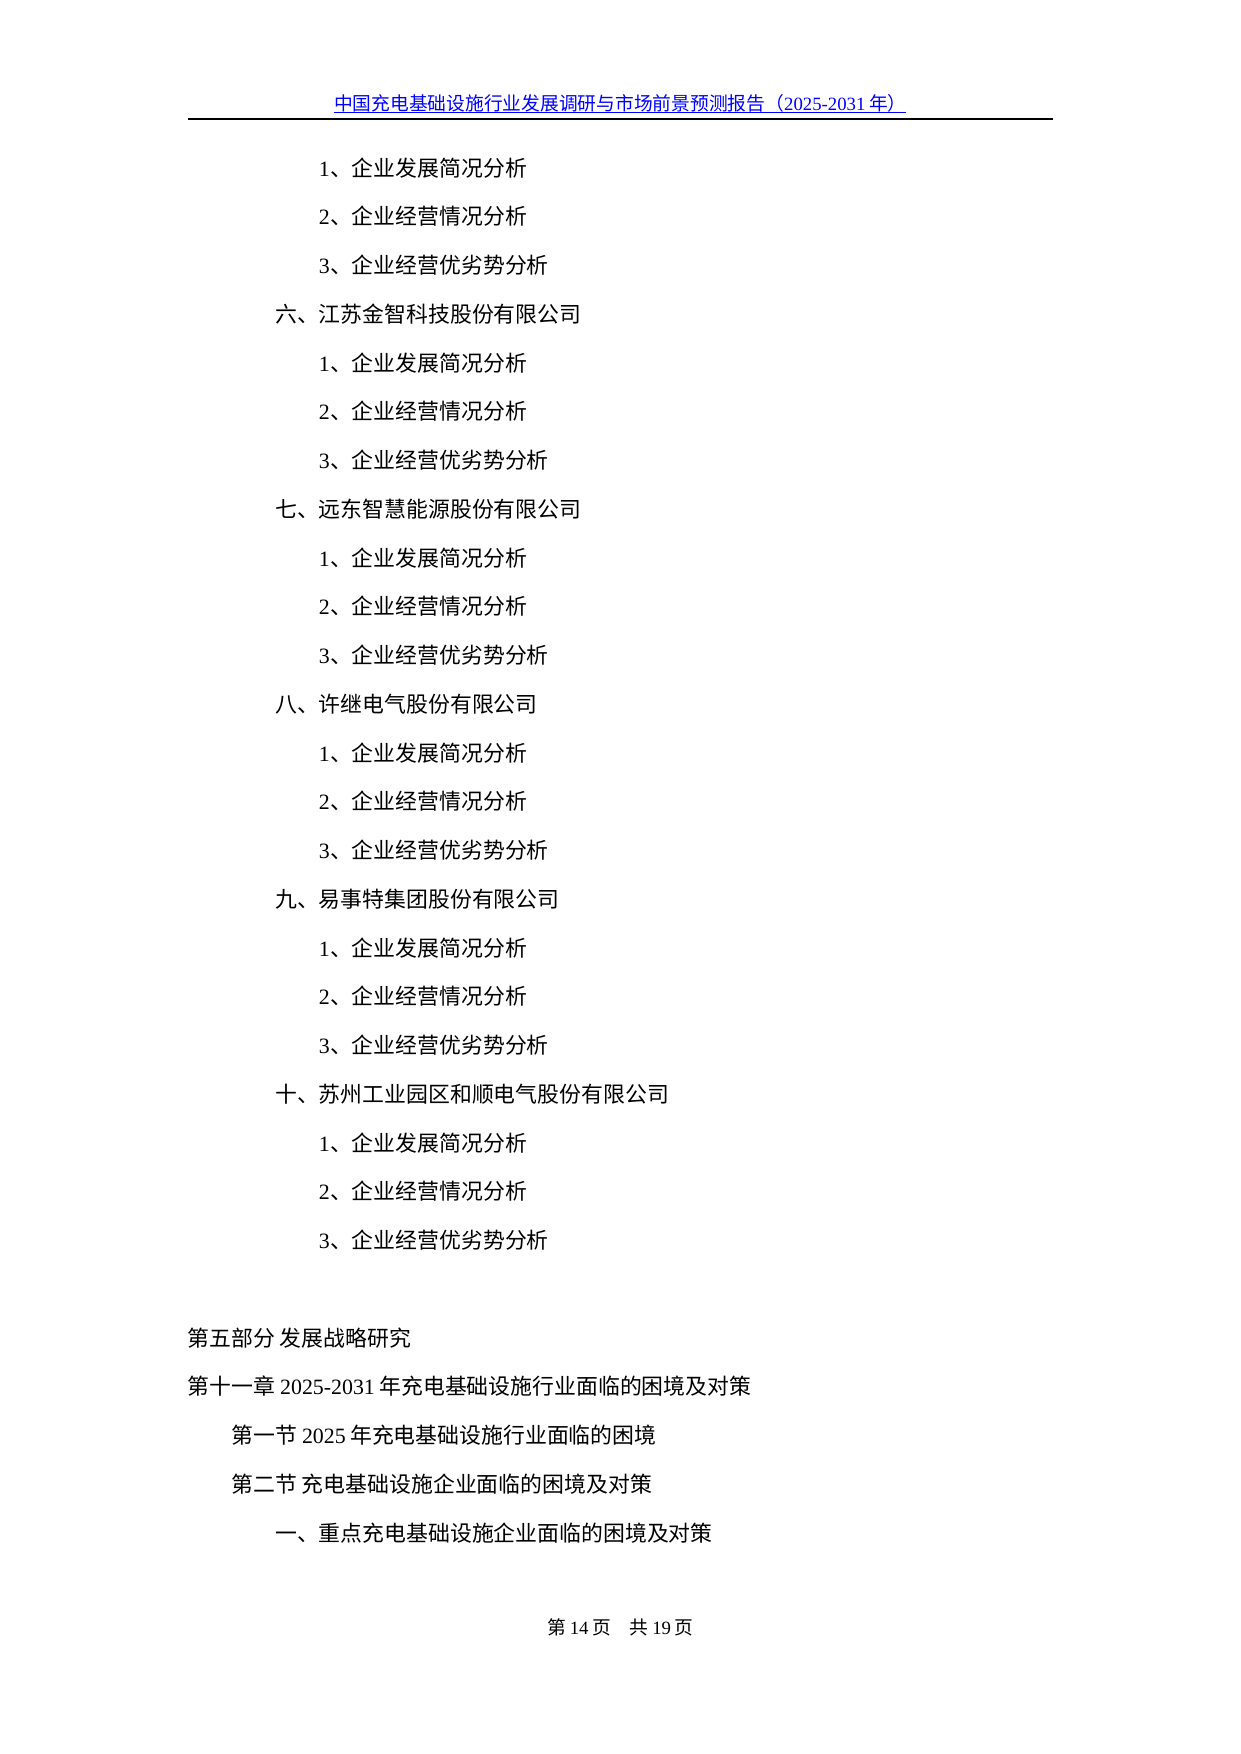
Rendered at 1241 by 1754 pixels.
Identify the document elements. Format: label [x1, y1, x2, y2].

text [187, 150, 1053, 1548]
